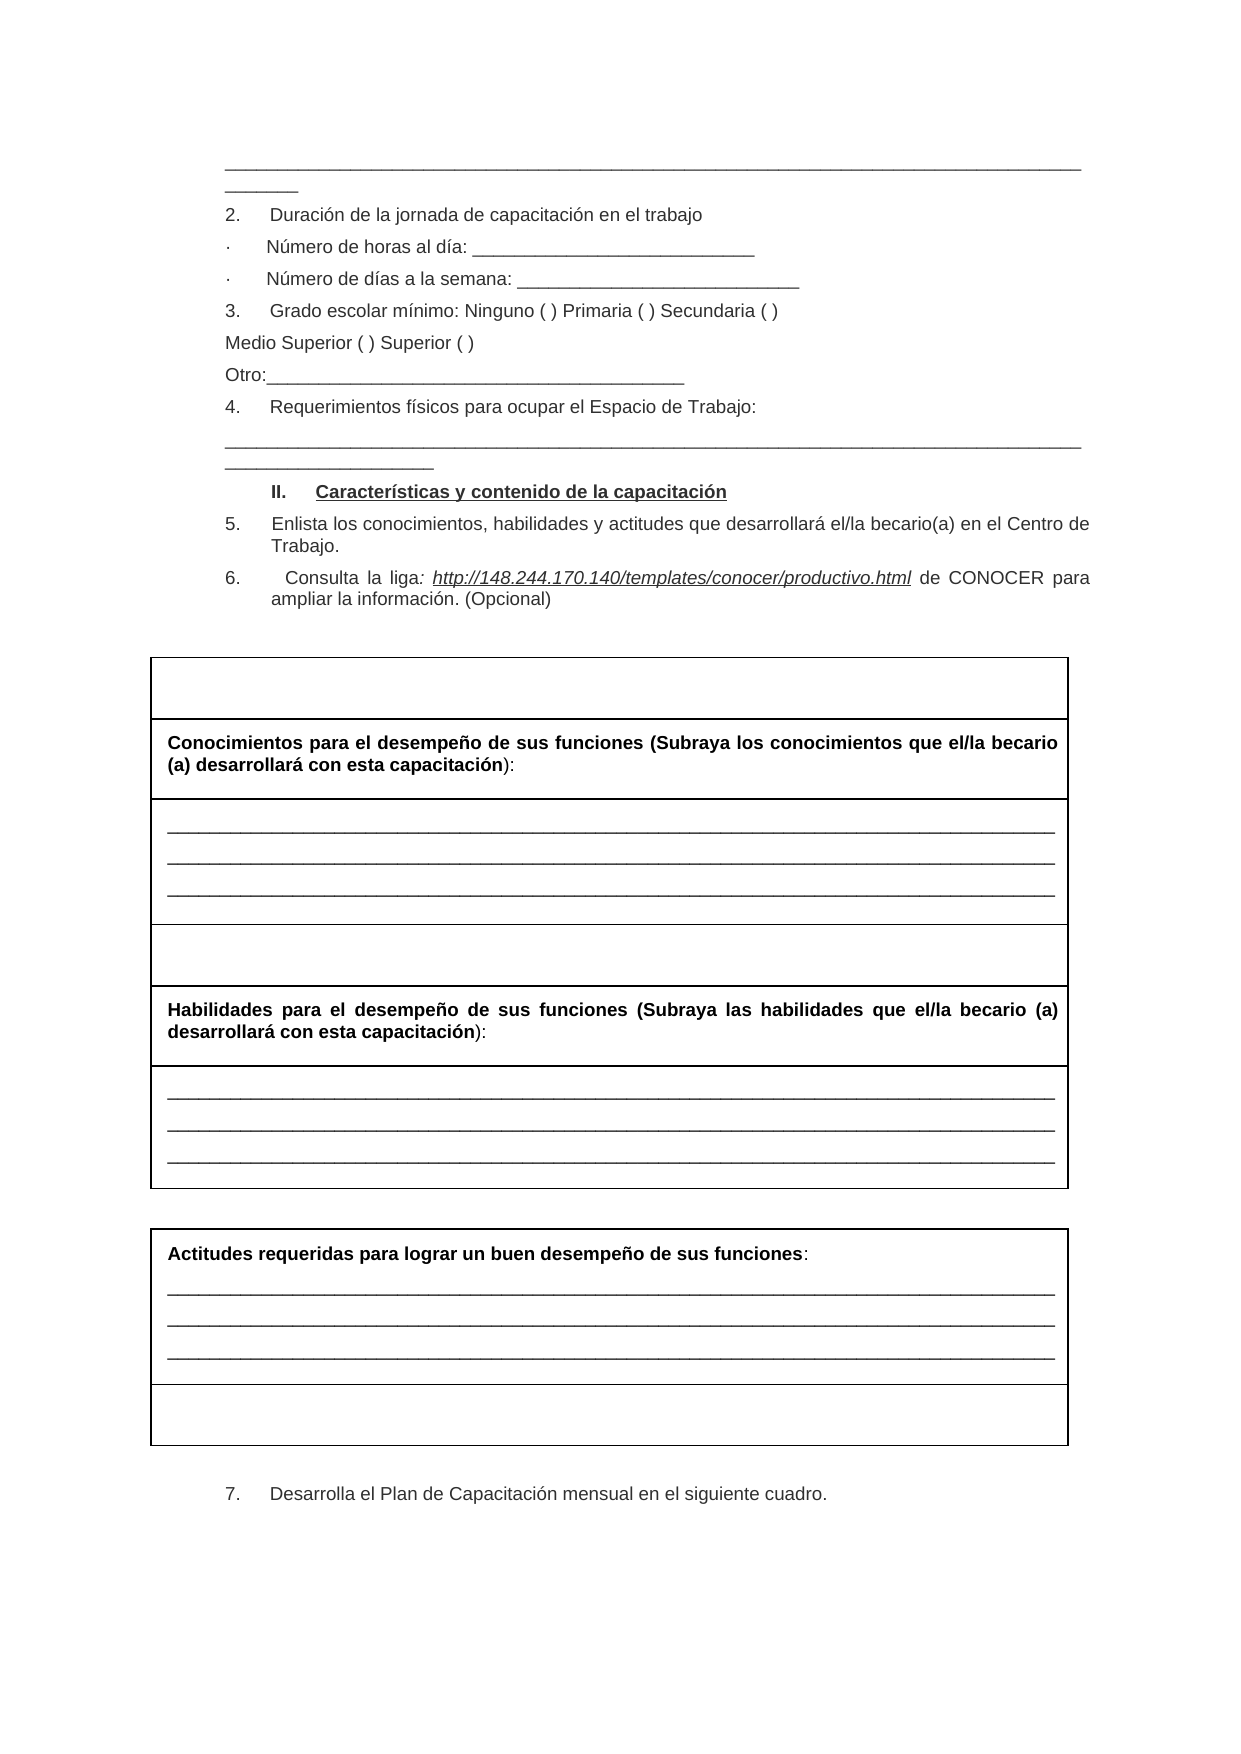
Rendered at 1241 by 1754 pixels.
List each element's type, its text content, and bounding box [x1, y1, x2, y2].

table_header Actitudes requeridas para lograr un buen desempeño de sus funciones: _____________________________________________________________________________________ _____________________________________________________________________________________ _____________________________________________________________________________________ [152, 1230, 1067, 1383]
table_cell [152, 925, 1067, 985]
text · Número de días a la semana: ___________________________ [225, 267, 1090, 289]
text · Número de horas al día: ___________________________ [225, 236, 1090, 257]
table_cell _____________________________________________________________________________________ _____________________________________________________________________________________ _____________________________________________________________________________________ [152, 800, 1067, 924]
text 6. Consulta la liga: http://148.244.170.140/templates/conocer/productivo.html de CONOCER para ampliar la información. (Opcional) [225, 566, 1090, 609]
text 5. Enlista los conocimientos, habilidades y actitudes que desarrollará el/la becario(a) en el Centro de Trabajo. [225, 513, 1090, 556]
table_cell [152, 1385, 1067, 1445]
table_cell Conocimientos para el desempeño de sus funciones (Subraya los conocimientos que el/la becario (a) desarrollará con esta capacitación): [152, 720, 1067, 798]
text 2. Duración de la jornada de capacitación en el trabajo [225, 203, 1090, 225]
text ______________________________________________________________________________________________________ [225, 427, 1090, 471]
text Medio Superior ( ) Superior ( ) [225, 331, 1090, 353]
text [225, 150, 1090, 193]
text 3. Grado escolar mínimo: Ninguno ( ) Primaria ( ) Secundaria ( ) [225, 299, 1090, 321]
text 7. Desarrolla el Plan de Capacitación mensual en el siguiente cuadro. [225, 1483, 1090, 1505]
table_cell _____________________________________________________________________________________ _____________________________________________________________________________________ _____________________________________________________________________________________ [152, 1067, 1067, 1188]
text Otro:________________________________________ [225, 363, 1090, 385]
table_header [152, 658, 1067, 718]
table_cell Habilidades para el desempeño de sus funciones (Subraya las habilidades que el/la becario (a) desarrollará con esta capacitación): [152, 987, 1067, 1065]
text 4. Requerimientos físicos para ocupar el Espacio de Trabajo: [225, 395, 1090, 417]
text II. Características y contenido de la capacitación [271, 481, 1090, 502]
